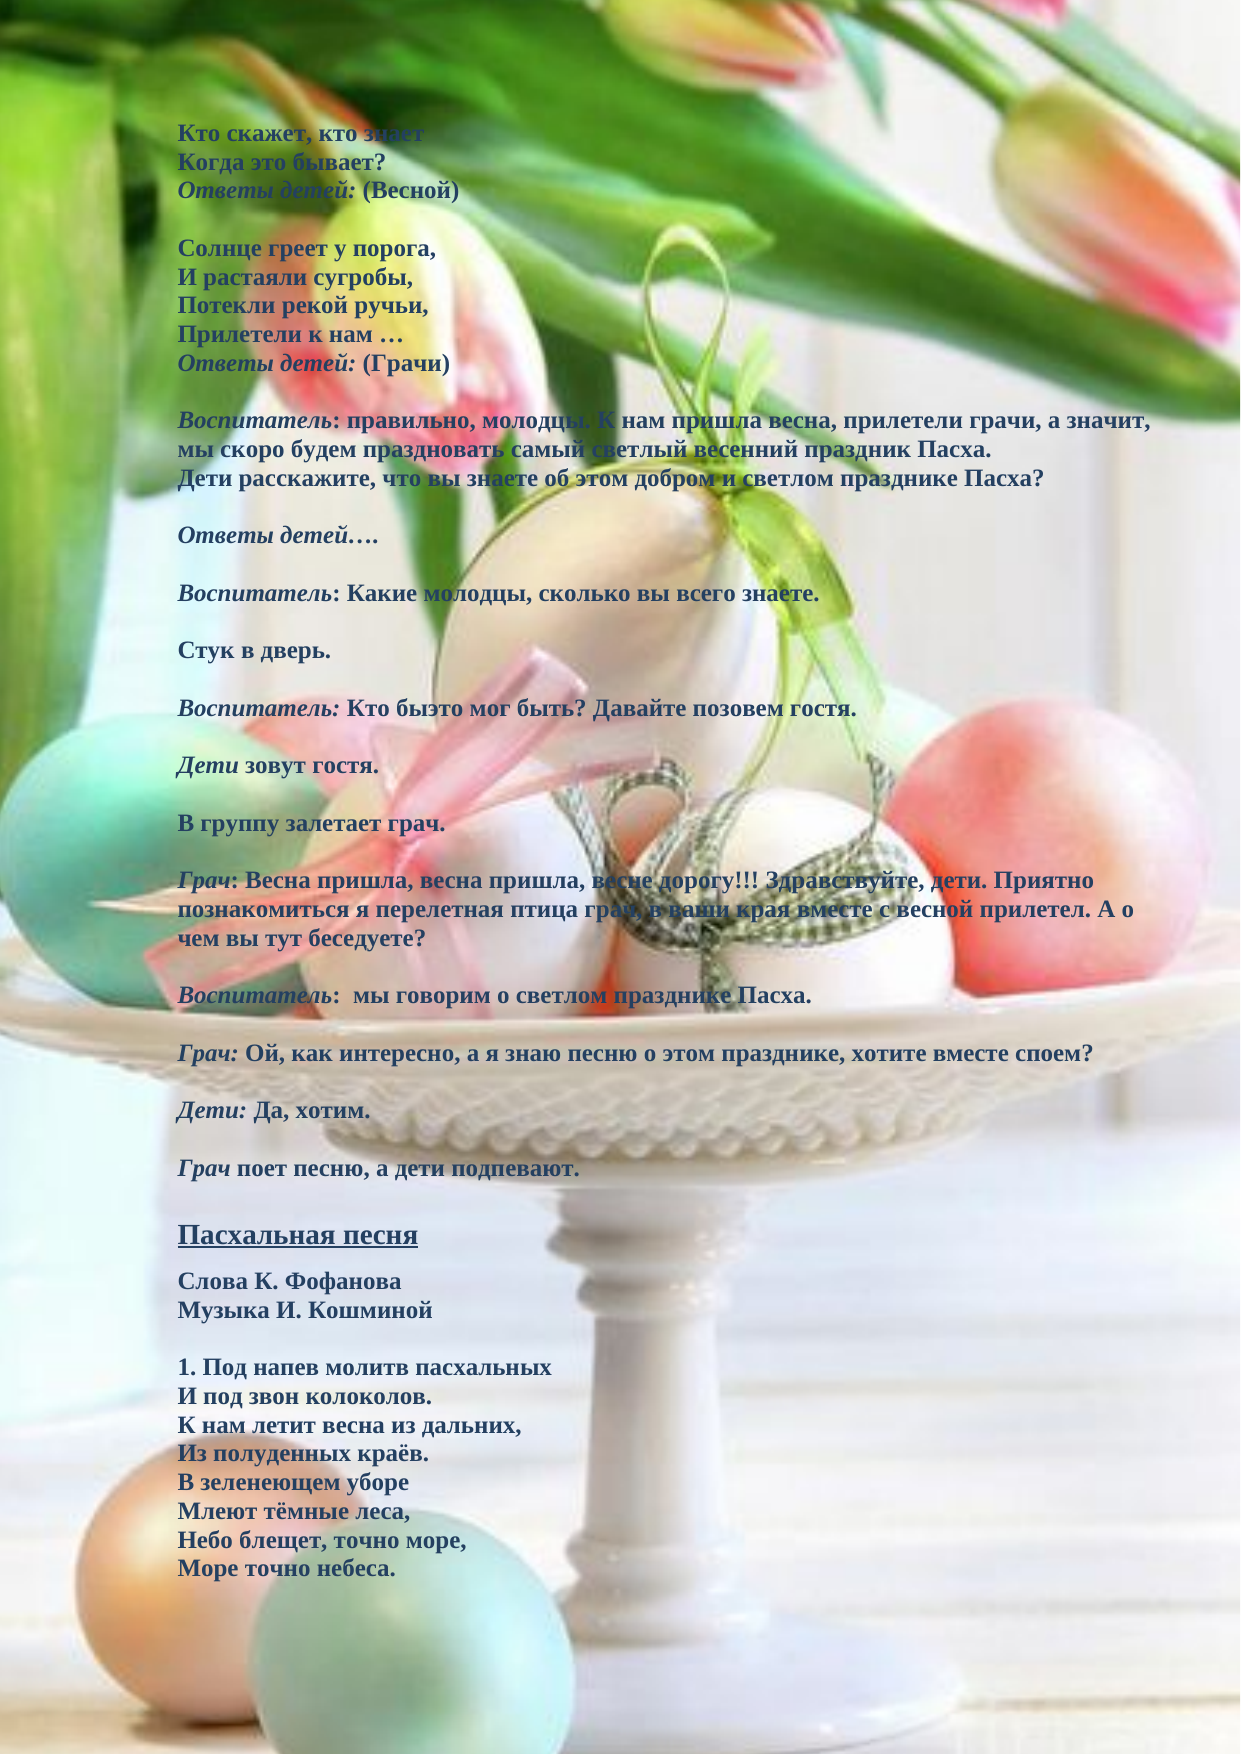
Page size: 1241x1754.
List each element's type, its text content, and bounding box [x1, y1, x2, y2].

text Ответы детей: (Грачи) [177, 348, 1152, 377]
text Грач поет песню, а дети подпевают. [177, 1153, 1152, 1182]
text Воспитатель: правильно, молодцы. К нам пришла весна, прилетели грачи, а значит, мы скоро будем праздновать самый светлый весенний праздник Пасха. [177, 406, 1152, 463]
text Стук в дверь. [177, 636, 1152, 664]
text Потекли рекой ручьи, [177, 291, 1152, 319]
text Грач: Ой, как интересно, а я знаю песню о этом празднике, хотите вместе споем? [177, 1038, 1152, 1067]
text Солнце греет у порога, [177, 233, 1152, 262]
text В группу залетает грач. [177, 808, 1152, 837]
subtitle Пасхальная песня [177, 1217, 1152, 1250]
text Кто скажет, кто знает [177, 118, 1152, 147]
text Дети расскажите, что вы знаете об этом добром и светлом празднике Пасха? [177, 463, 1152, 492]
text Ответы детей: (Весной) [177, 176, 1152, 204]
text Воспитатель: мы говорим о светлом празднике Пасха. [177, 981, 1152, 1009]
text Ответы детей…. [177, 521, 1152, 549]
text Прилетели к нам … [177, 319, 1152, 348]
text Грач: Весна пришла, весна пришла, весне дорогу!!! Здравствуйте, дети. Приятно познакомиться я перелетная птица грач, в ваши края вместе с весной прилетел. А о чем вы тут беседуете? [177, 866, 1152, 952]
text Дети зовут гостя. [177, 751, 1152, 779]
text И растаяли сугробы, [177, 262, 1152, 291]
text Когда это бывает? [177, 147, 1152, 176]
picture [0, 0, 1241, 1754]
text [177, 1266, 1152, 1611]
text Дети: Да, хотим. [177, 1096, 1152, 1124]
text Воспитатель: Кто быэто мог быть? Давайте позовем гостя. [177, 693, 1152, 722]
text Воспитатель: Какие молодцы, сколько вы всего знаете. [177, 578, 1152, 607]
